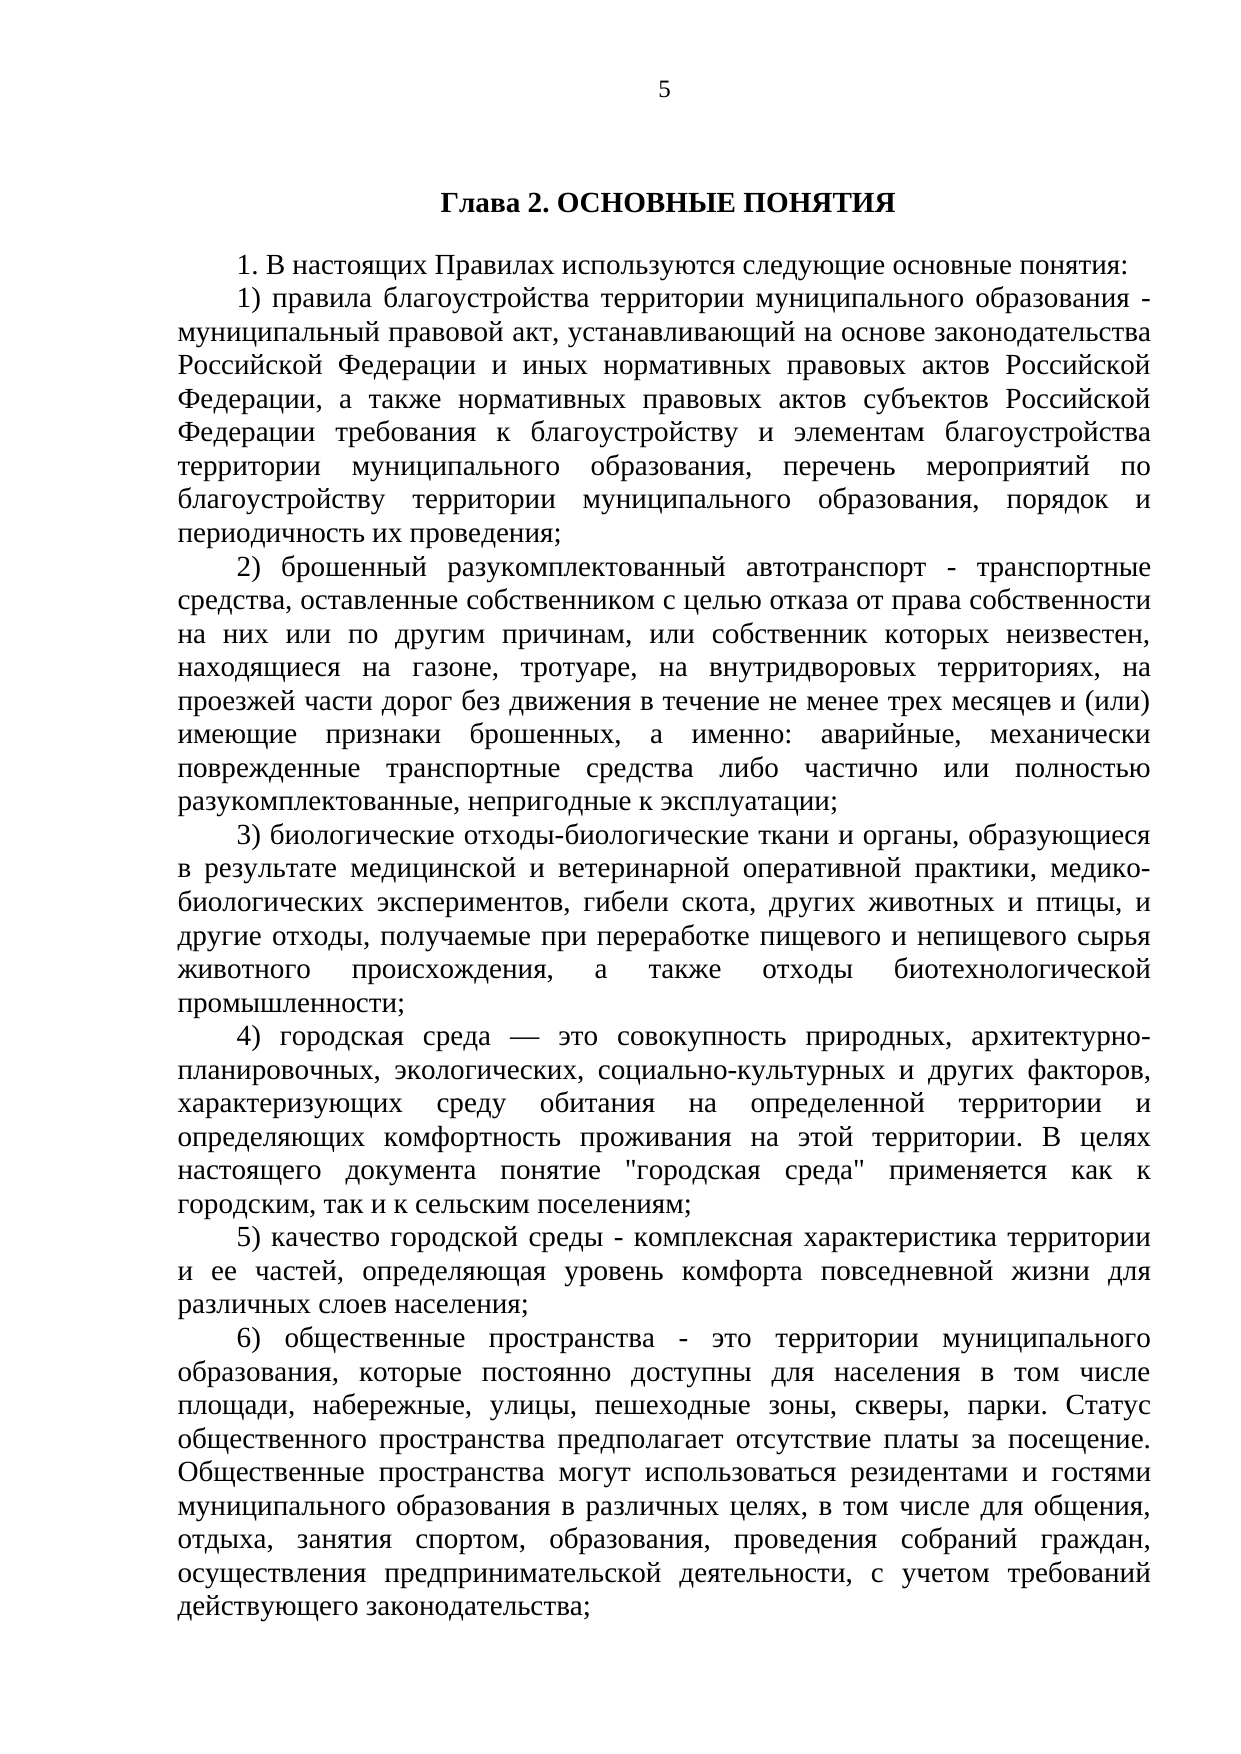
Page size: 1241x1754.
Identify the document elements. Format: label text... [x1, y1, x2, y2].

text 5) качество городской среды - комплексная характеристика территории и ее частей, определяющая уровень комфорта повседневной жизни для различных слоев населения; [177, 1219, 1152, 1320]
text 1) правила благоустройства территории муниципального образования - муниципальный правовой акт, устанавливающий на основе законодательства Российской Федерации и иных нормативных правовых актов Российской Федерации, а также нормативных правовых актов субъектов Российской Федерации требования к благоустройству и элементам благоустройства территории муниципального образования, перечень мероприятий по благоустройству территории муниципального образования, порядок и периодичность их проведения; [177, 280, 1152, 549]
text 2) брошенный разукомплектованный автотранспорт - транспортные средства, оставленные собственником с целью отказа от права собственности на них или по другим причинам, или собственник которых неизвестен, находящиеся на газоне, тротуаре, на внутридворовых территориях, на проезжей части дорог без движения в течение не менее трех месяцев и (или) имеющие признаки брошенных, а именно: аварийные, механически поврежденные транспортные средства либо частично или полностью разукомплектованные, непригодные к эксплуатации; [177, 549, 1152, 817]
text 3) биологические отходы-биологические ткани и органы, образующиеся в результате медицинской и ветеринарной оперативной практики, медико-биологических экспериментов, гибели скота, других животных и птицы, и другие отходы, получаемые при переработке пищевого и непищевого сырья животного происхождения, а также отходы биотехнологической промышленности; [177, 817, 1152, 1018]
text 4) городская среда — это совокупность природных, архитектурно-планировочных, экологических, социально-культурных и других факторов, характеризующих среду обитания на определенной территории и определяющих комфортность проживания на этой территории. В целях настоящего документа понятие "городская среда" применяется как к городским, так и к сельским поселениям; [177, 1018, 1152, 1219]
text Глава 2. ОСНОВНЫЕ ПОНЯТИЯ [177, 185, 1152, 219]
text 1. В настоящих Правилах используются следующие основные понятия: [177, 247, 1152, 280]
text 6) общественные пространства - это территории муниципального образования, которые постоянно доступны для населения в том числе площади, набережные, улицы, пешеходные зоны, скверы, парки. Статус общественного пространства предполагает отсутствие платы за посещение. Общественные пространства могут использоваться резидентами и гостями муниципального образования в различных целях, в том числе для общения, отдыха, занятия спортом, образования, проведения собраний граждан, осуществления предпринимательской деятельности, с учетом требований действующего законодательства; [177, 1320, 1152, 1622]
